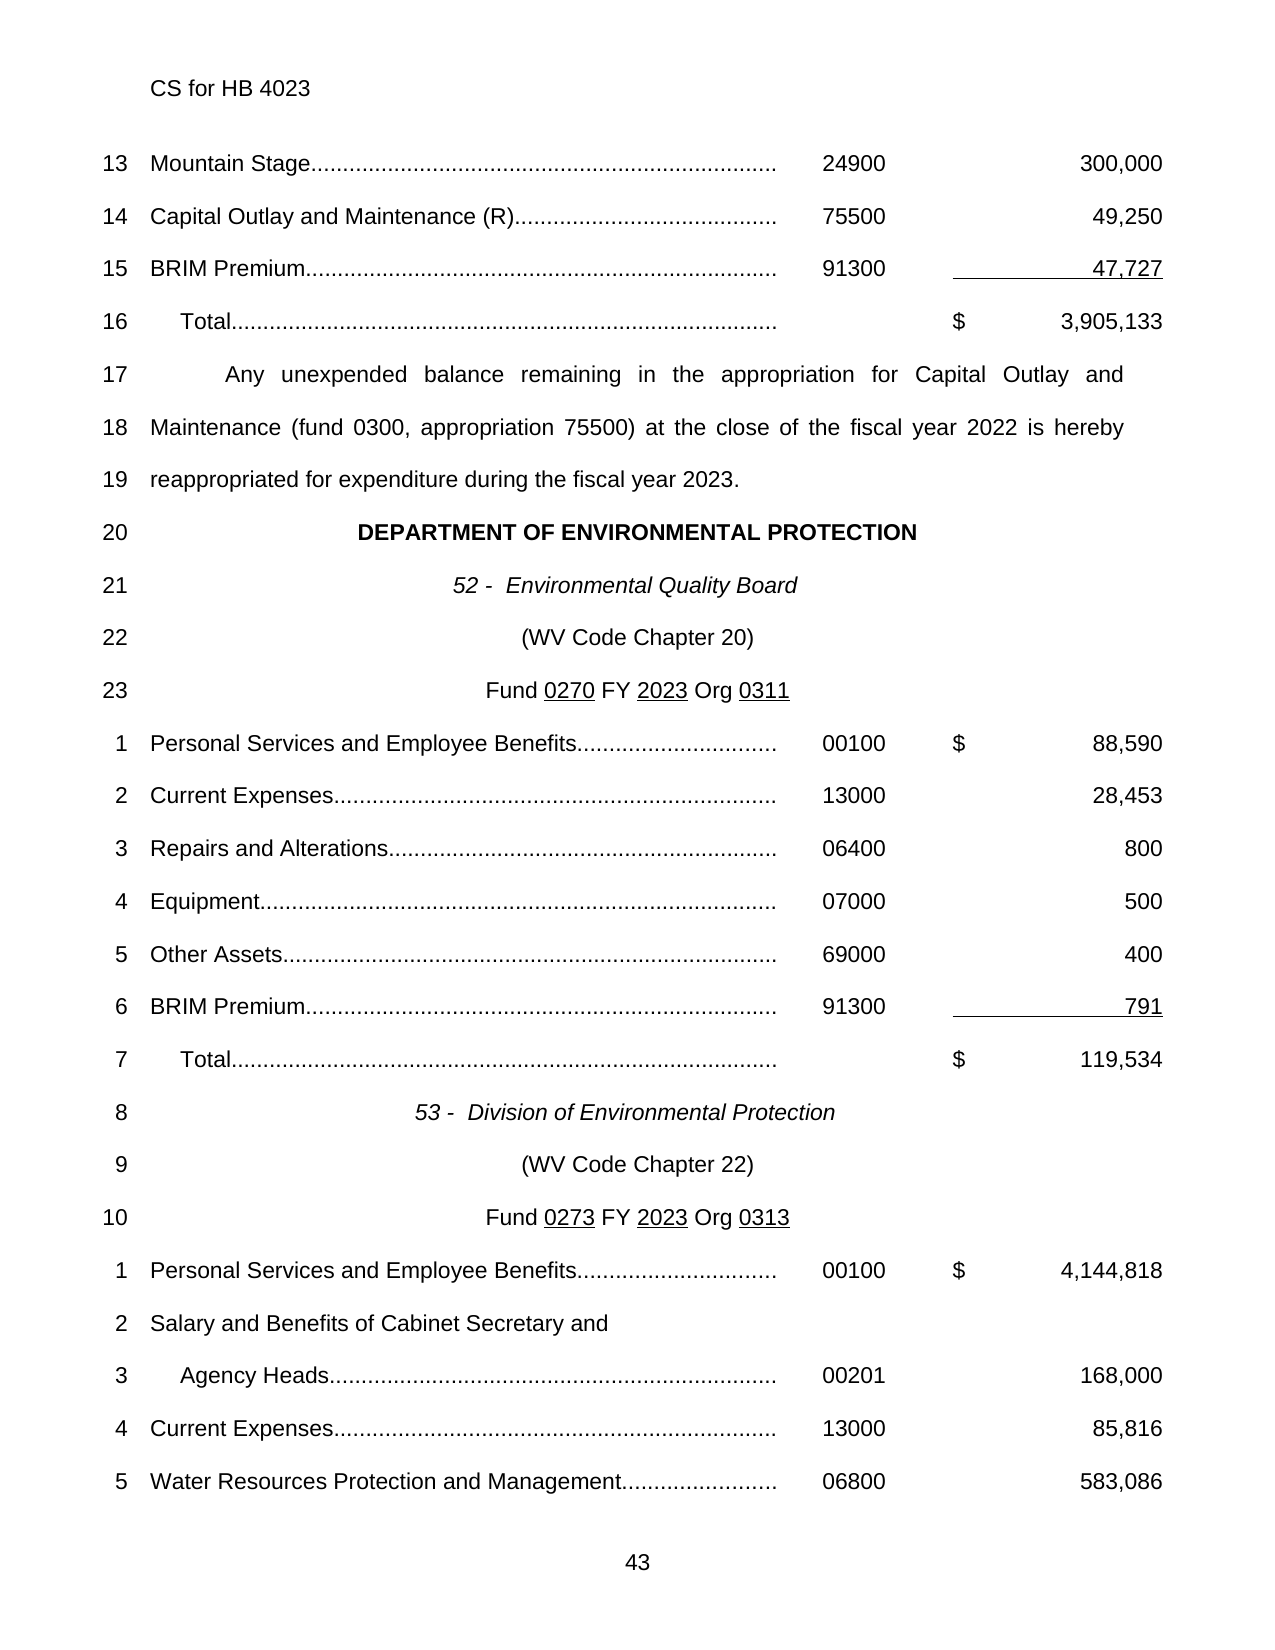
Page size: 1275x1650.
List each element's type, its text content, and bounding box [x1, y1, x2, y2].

text DEPARTMENT OF ENVIRONMENTAL PROTECTION [150, 519, 1125, 545]
text Fund 0273 FY 2023 Org 0313 [150, 1204, 1125, 1231]
text Personal Services and Employee Benefits 00100 $ 88,590 [150, 730, 1125, 756]
text Salary and Benefits of Cabinet Secretary and [150, 1309, 1125, 1336]
text Capital Outlay and Maintenance (R) 75500 49,250 [150, 203, 1125, 229]
list Division of Environmental Protection [150, 1099, 1125, 1125]
text Equipment 07000 500 [150, 888, 1125, 914]
text Current Expenses 13000 28,453 [150, 782, 1125, 809]
text Agency Heads 00201 168,000 [150, 1362, 1125, 1389]
text Personal Services and Employee Benefits 00100 $ 4,144,818 [150, 1257, 1125, 1283]
text Fund 0270 FY 2023 Org 0311 [150, 677, 1125, 703]
text Mountain Stage 24900 300,000 [150, 150, 1125, 176]
text BRIM Premium 91300 791 [150, 993, 1125, 1020]
text (WV Code Chapter 22) [150, 1151, 1125, 1178]
list Environmental Quality Board [150, 572, 1125, 598]
text Water Resources Protection and Management 06800 583,086 [150, 1468, 1125, 1494]
text Total $ 3,905,133 [150, 308, 1125, 334]
text (WV Code Chapter 20) [150, 624, 1125, 651]
text Repairs and Alterations 06400 800 [150, 835, 1125, 862]
text Other Assets 69000 400 [150, 941, 1125, 967]
text Total $ 119,534 [150, 1046, 1125, 1072]
text Any unexpended balance remaining in the appropriation for Capital Outlay and Maintenance (fund 0300, appropriation 75500) at the close of the fiscal year 2022 is hereby reappropriated for expenditure during the fiscal year 2023. [150, 361, 1125, 493]
text BRIM Premium 91300 47,727 [150, 255, 1125, 282]
text Current Expenses 13000 85,816 [150, 1415, 1125, 1441]
